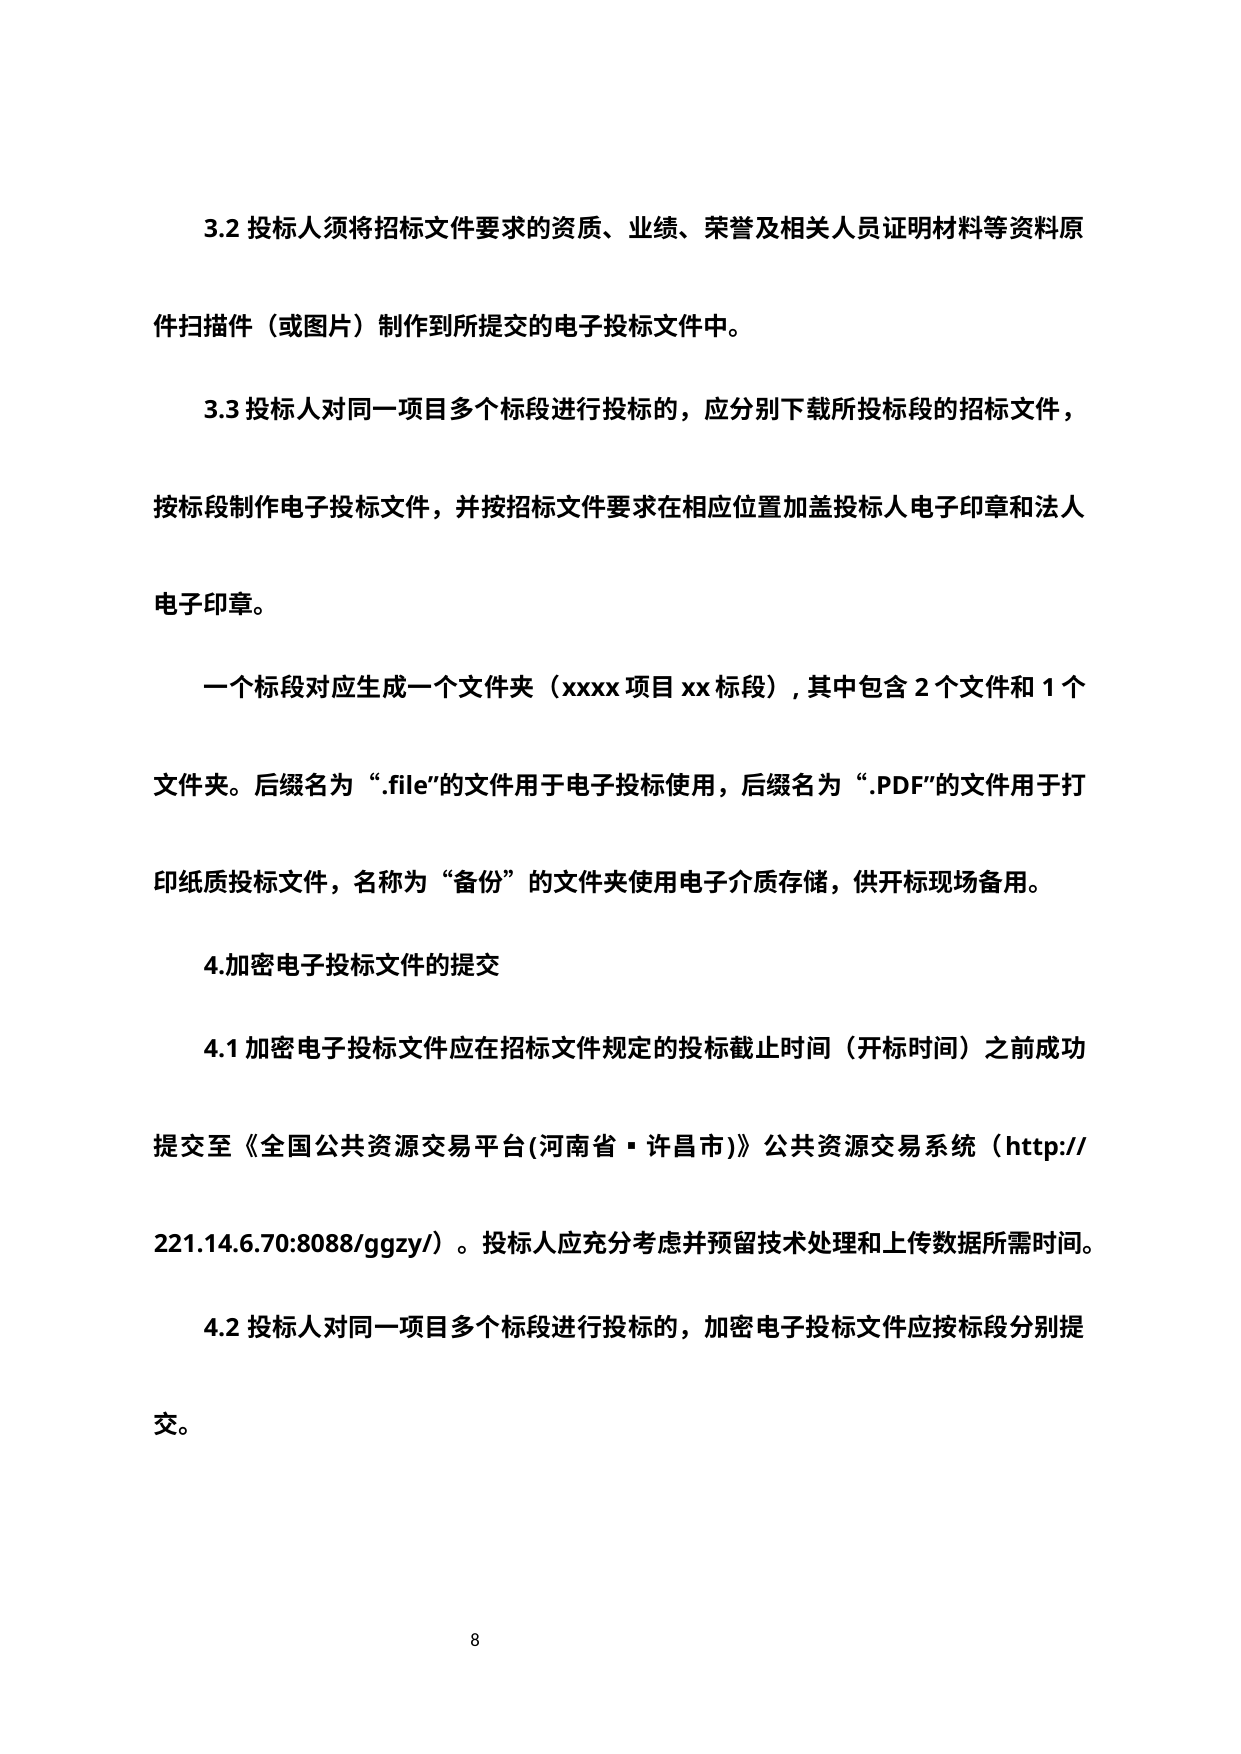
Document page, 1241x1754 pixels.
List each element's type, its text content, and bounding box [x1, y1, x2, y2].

text 3.3投标人对同一项目多个标段进行投标的，应分别下载所投标段的招标文件，按标段制作电子投标文件，并按招标文件要求在相应位置加盖投标人电子印章和法人电子印章。 [153, 375, 1087, 635]
text 4.2 投标人对同一项目多个标段进行投标的，加密电子投标文件应按标段分别提交。 [153, 1293, 1087, 1455]
text 一个标段对应生成一个文件夹（xxxx项目xx标段）, 其中包含2个文件和1个文件夹。后缀名为“.file”的文件用于电子投标使用，后缀名为“.PDF”的文件用于打印纸质投标文件，名称为“备份”的文件夹使用电子介质存储，供开标现场备用。 [153, 653, 1087, 913]
text 3.2 投标人须将招标文件要求的资质、业绩、荣誉及相关人员证明材料等资料原件扫描件（或图片）制作到所提交的电子投标文件中。 [153, 194, 1087, 357]
text 4.1加密电子投标文件应在招标文件规定的投标截止时间（开标时间）之前成功提交至《全国公共资源交易平台(河南省▪许昌市)》公共资源交易系统（http://221.14.6.70:8088/ggzy/）。投标人应充分考虑并预留技术处理和上传数据所需时间。 [153, 1014, 1087, 1274]
text 4.加密电子投标文件的提交 [153, 931, 1087, 996]
